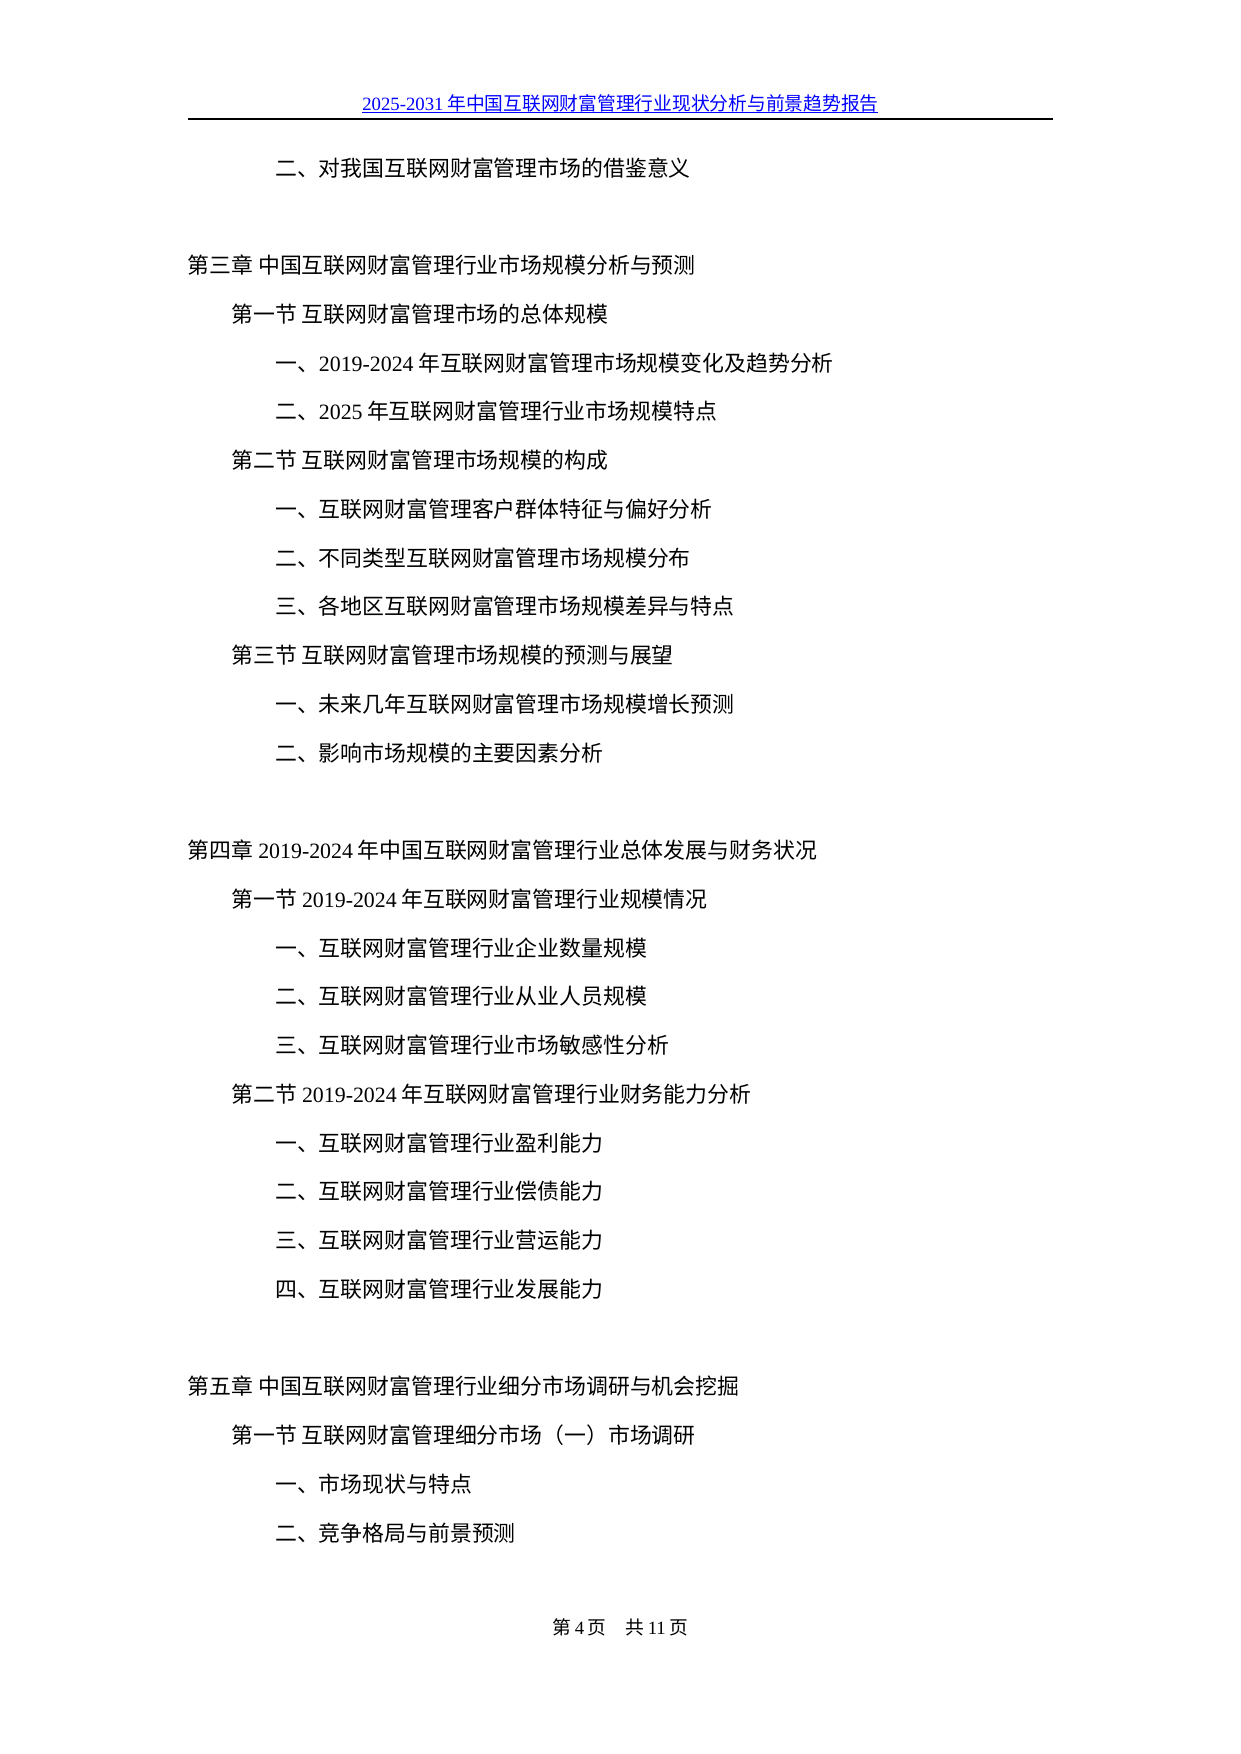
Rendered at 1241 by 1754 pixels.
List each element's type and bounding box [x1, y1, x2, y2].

text [187, 150, 1053, 1548]
